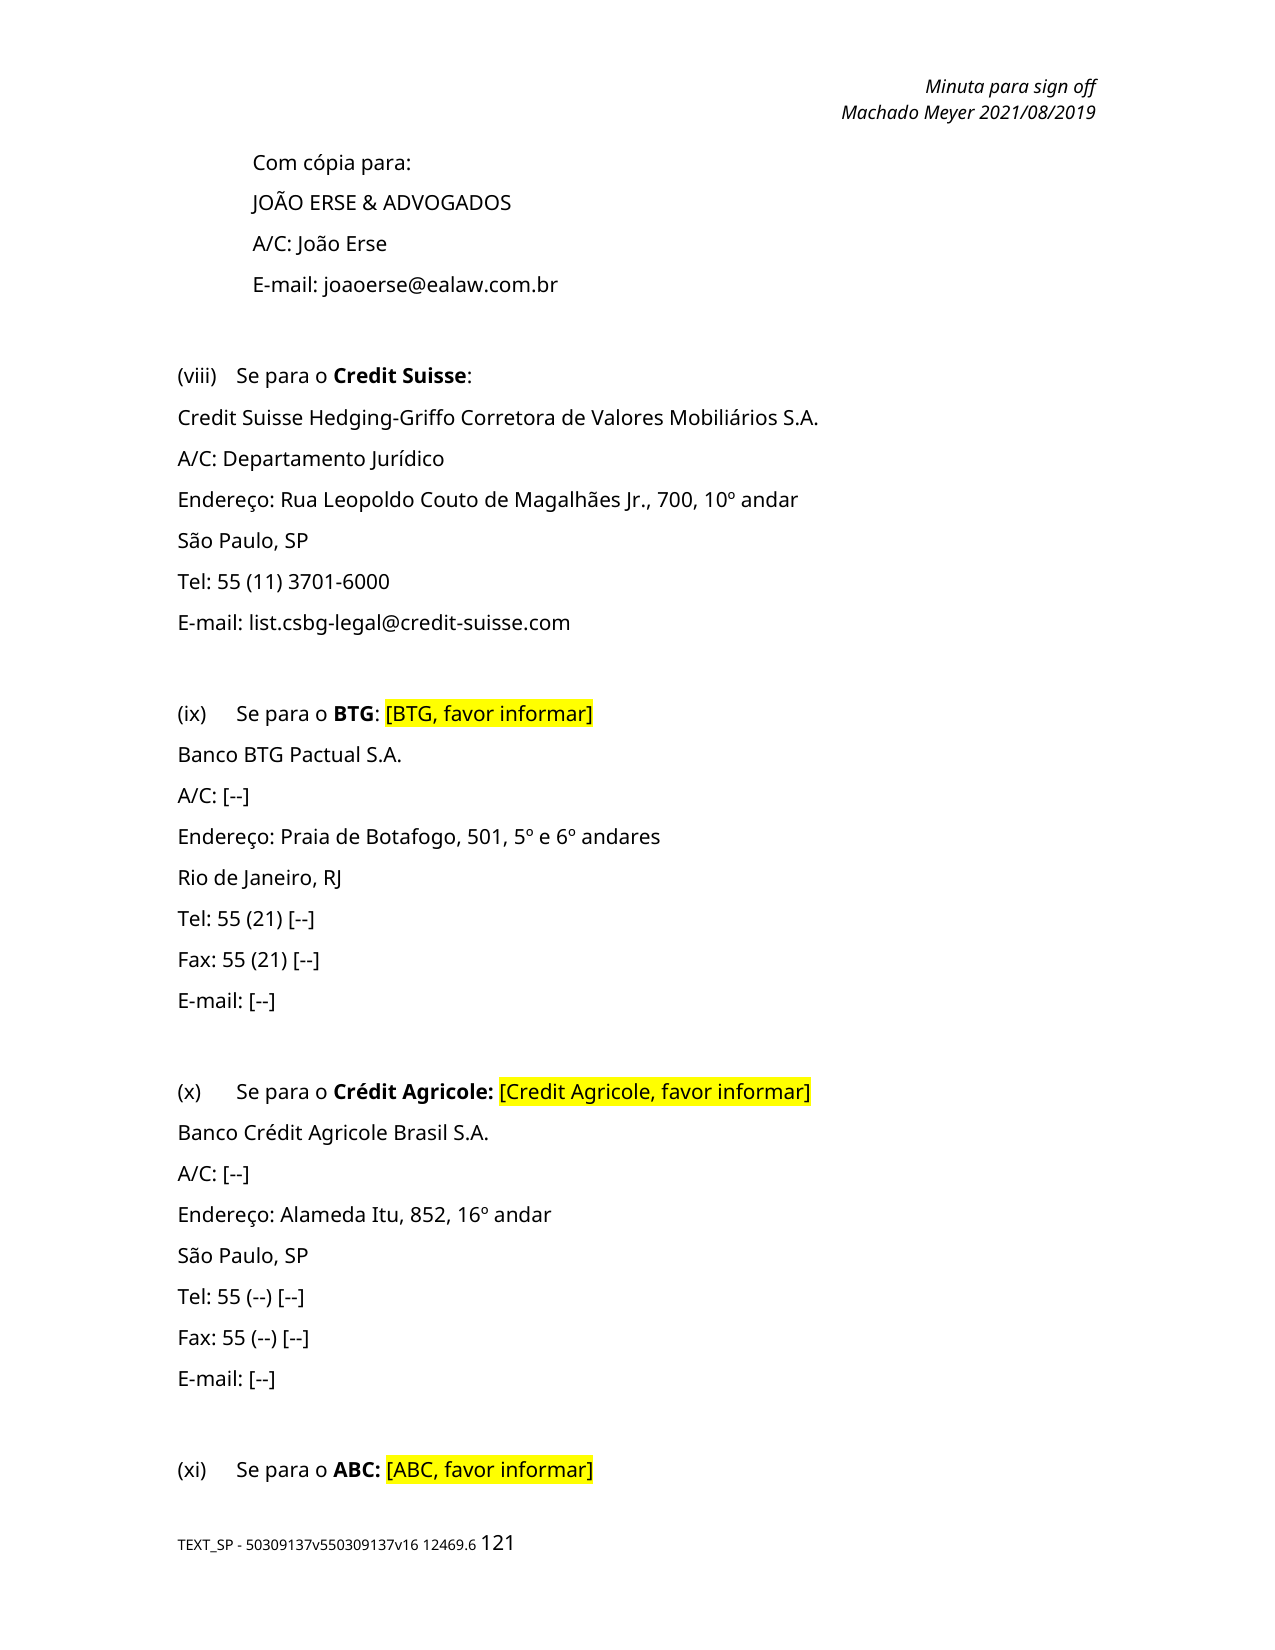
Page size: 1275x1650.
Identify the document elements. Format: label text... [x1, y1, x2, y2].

text Tel: 55 (11) 3701-6000 [177, 567, 1098, 595]
text Endereço: Alameda Itu, 852, 16º andar [177, 1200, 1098, 1229]
text Com cópia para: [252, 148, 1098, 176]
text Fax: 55 (21) [--] [177, 945, 1098, 973]
text A/C: [--] [177, 1159, 1098, 1188]
text E-mail: joaoerse@ealaw.com.br [252, 270, 1098, 299]
text Fax: 55 (--) [--] [177, 1323, 1098, 1352]
text Tel: 55 (--) [--] [177, 1282, 1098, 1311]
text E-mail: [--] [177, 986, 1098, 1014]
text Banco Crédit Agricole Brasil S.A. [177, 1118, 1098, 1147]
text Endereço: Rua Leopoldo Couto de Magalhães Jr., 700, 10º andar [177, 485, 1098, 513]
text A/C: Departamento Jurídico [177, 444, 1098, 472]
text JOÃO ERSE & ADVOGADOS [252, 188, 1098, 217]
list Se para o ABC: [ABC, favor informar] [177, 1451, 1098, 1484]
text E-mail: [--] [177, 1364, 1098, 1393]
text Endereço: Praia de Botafogo, 501, 5º e 6º andares [177, 822, 1098, 851]
list Se para o Crédit Agricole: [Credit Agricole, favor informar] [177, 1073, 1098, 1106]
list Se para o Credit Suisse: [177, 357, 1098, 391]
text Rio de Janeiro, RJ [177, 863, 1098, 892]
text São Paulo, SP [177, 526, 1098, 554]
text A/C: [--] [177, 781, 1098, 810]
text Tel: 55 (21) [--] [177, 904, 1098, 932]
text A/C: João Erse [252, 229, 1098, 258]
text São Paulo, SP [177, 1241, 1098, 1270]
list Se para o BTG: [BTG, favor informar] [177, 694, 1098, 728]
text Credit Suisse Hedging-Griffo Corretora de Valores Mobiliários S.A. [177, 403, 1098, 431]
text E-mail: list.csbg-legal@credit-suisse.com [177, 608, 1098, 636]
text Banco BTG Pactual S.A. [177, 740, 1098, 769]
